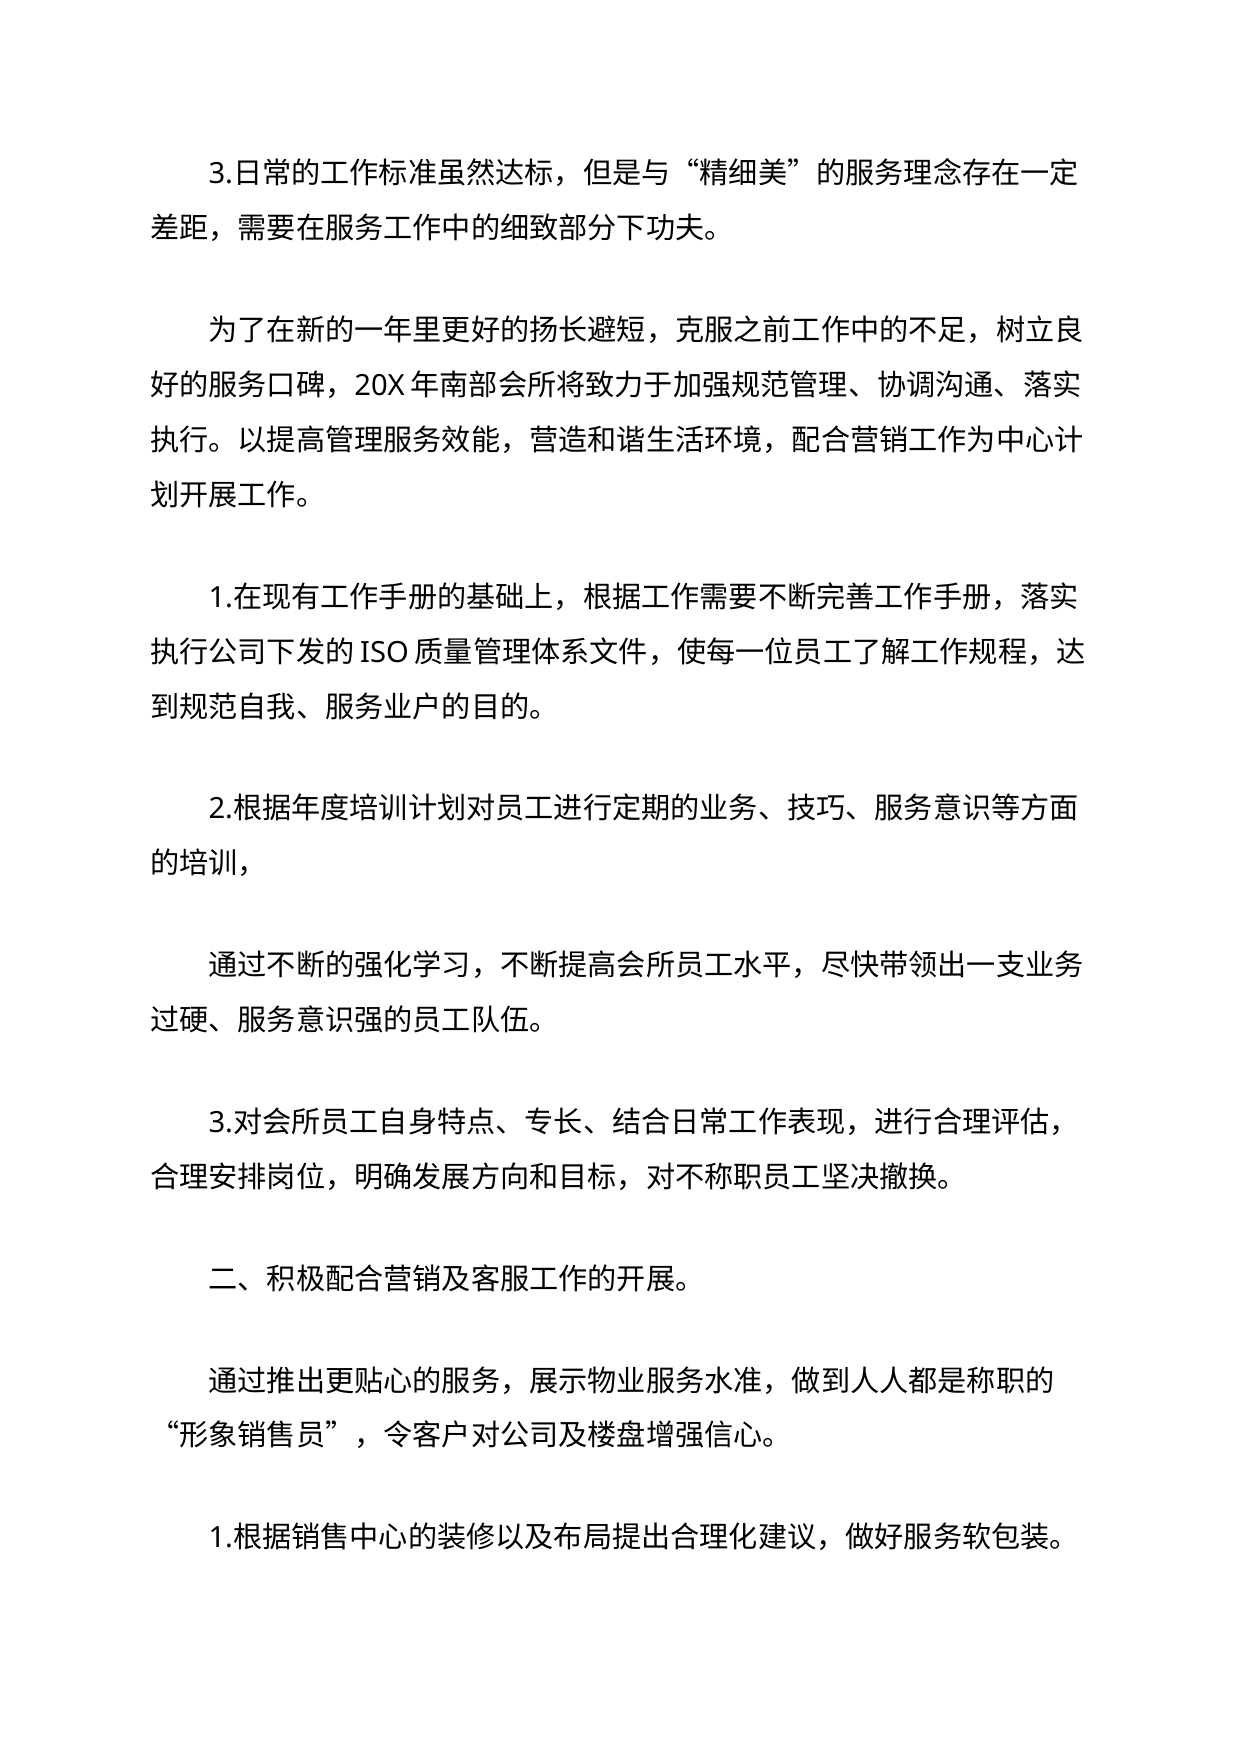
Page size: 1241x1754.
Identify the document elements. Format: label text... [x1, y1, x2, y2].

text 3.日常的工作标准虽然达标，但是与“精细美”的服务理念存在一定差距，需要在服务工作中的细致部分下功夫。 [150, 150, 1090, 247]
text 为了在新的一年里更好的扬长避短，克服之前工作中的不足，树立良好的服务口碑，20X年南部会所将致力于加强规范管理、协调沟通、落实执行。以提高管理服务效能，营造和谐生活环境，配合营销工作为中心计划开展工作。 [150, 307, 1090, 514]
text 通过不断的强化学习，不断提高会所员工水平，尽快带领出一支业务过硬、服务意识强的员工队伍。 [150, 942, 1090, 1039]
text 3.对会所员工自身特点、专长、结合日常工作表现，进行合理评估，合理安排岗位，明确发展方向和目标，对不称职员工坚决撤换。 [150, 1098, 1090, 1196]
text 1.根据销售中心的装修以及布局提出合理化建议，做好服务软包装。 [150, 1514, 1090, 1556]
text 1.在现有工作手册的基础上，根据工作需要不断完善工作手册，落实执行公司下发的ISO质量管理体系文件，使每一位员工了解工作规程，达到规范自我、服务业户的目的。 [150, 573, 1090, 726]
text 2.根据年度培训计划对员工进行定期的业务、技巧、服务意识等方面的培训， [150, 785, 1090, 882]
text 通过推出更贴心的服务，展示物业服务水准，做到人人都是称职的“形象销售员”，令客户对公司及楼盘增强信心。 [150, 1357, 1090, 1454]
text 二、积极配合营销及客服工作的开展。 [150, 1255, 1090, 1298]
